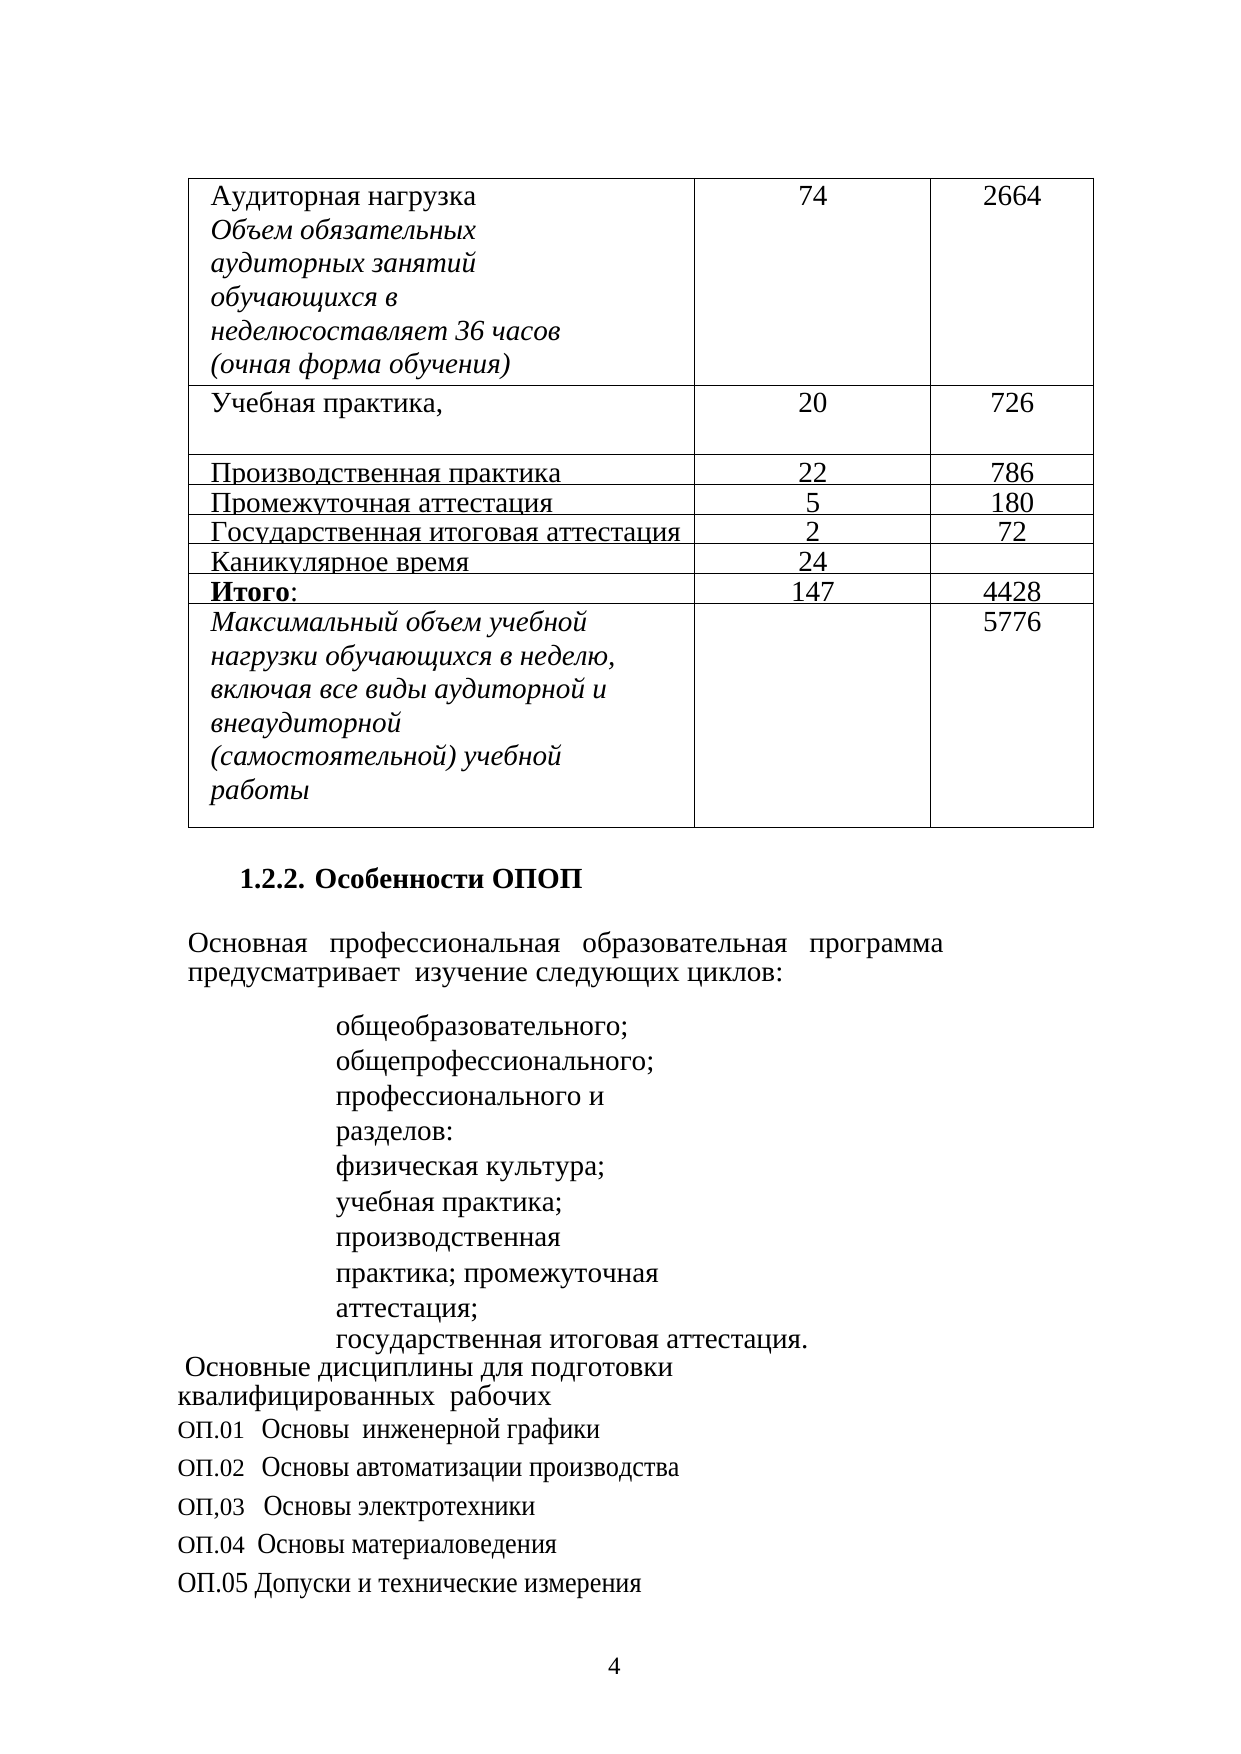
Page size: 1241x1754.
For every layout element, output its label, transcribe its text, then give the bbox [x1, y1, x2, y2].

text Основная профессиональная образовательная программа предусматривает изучение следующих циклов: [188, 930, 1144, 987]
table_header 74 [695, 179, 930, 384]
table_cell [695, 604, 930, 827]
table_cell 180 [931, 485, 1093, 513]
text государственная итоговая аттестация. [336, 1326, 832, 1354]
table_cell 726 [931, 386, 1093, 454]
text Основные дисциплины для подготовки квалифицированных рабочих [177, 1354, 832, 1411]
table_cell Итого: [189, 574, 694, 603]
table_cell 24 [695, 544, 930, 573]
table_cell 4428 [931, 574, 1093, 603]
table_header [166, 1411, 1240, 1623]
table_cell 147 [695, 574, 930, 603]
table_cell Производственная практика [189, 455, 694, 484]
table_cell 5776 [931, 604, 1093, 827]
table_cell 22 [695, 455, 930, 484]
table_cell Каникулярное время [189, 544, 694, 573]
table_cell 5 [695, 485, 930, 513]
table_cell Государственная итоговая аттестация [189, 515, 694, 543]
table_header Аудиторная нагрузка Объем обязательных аудиторных занятий обучающихся в неделюсоставляет 36 часов (очная форма обучения) [189, 179, 694, 384]
text физическая культура; [336, 1148, 668, 1182]
table_cell 72 [931, 515, 1093, 543]
list Особенности ОПОП [239, 862, 1152, 895]
text учебная практика; производственная практика; промежуточная аттестация; [336, 1184, 668, 1324]
text общеобразовательного; общепрофессионального; профессионального и разделов: [336, 1008, 668, 1147]
table_header 2664 [931, 179, 1093, 384]
table_cell 2 [695, 515, 930, 543]
table_cell Промежуточная аттестация [189, 485, 694, 513]
table_cell Учебная практика, [189, 386, 694, 454]
table_cell [931, 544, 1093, 573]
table_cell Максимальный объем учебной нагрузки обучающихся в неделю, включая все виды аудиторной и внеаудиторной (самостоятельной) учебной работы [189, 604, 694, 827]
table_cell 786 [931, 455, 1093, 484]
table_cell 20 [695, 386, 930, 454]
